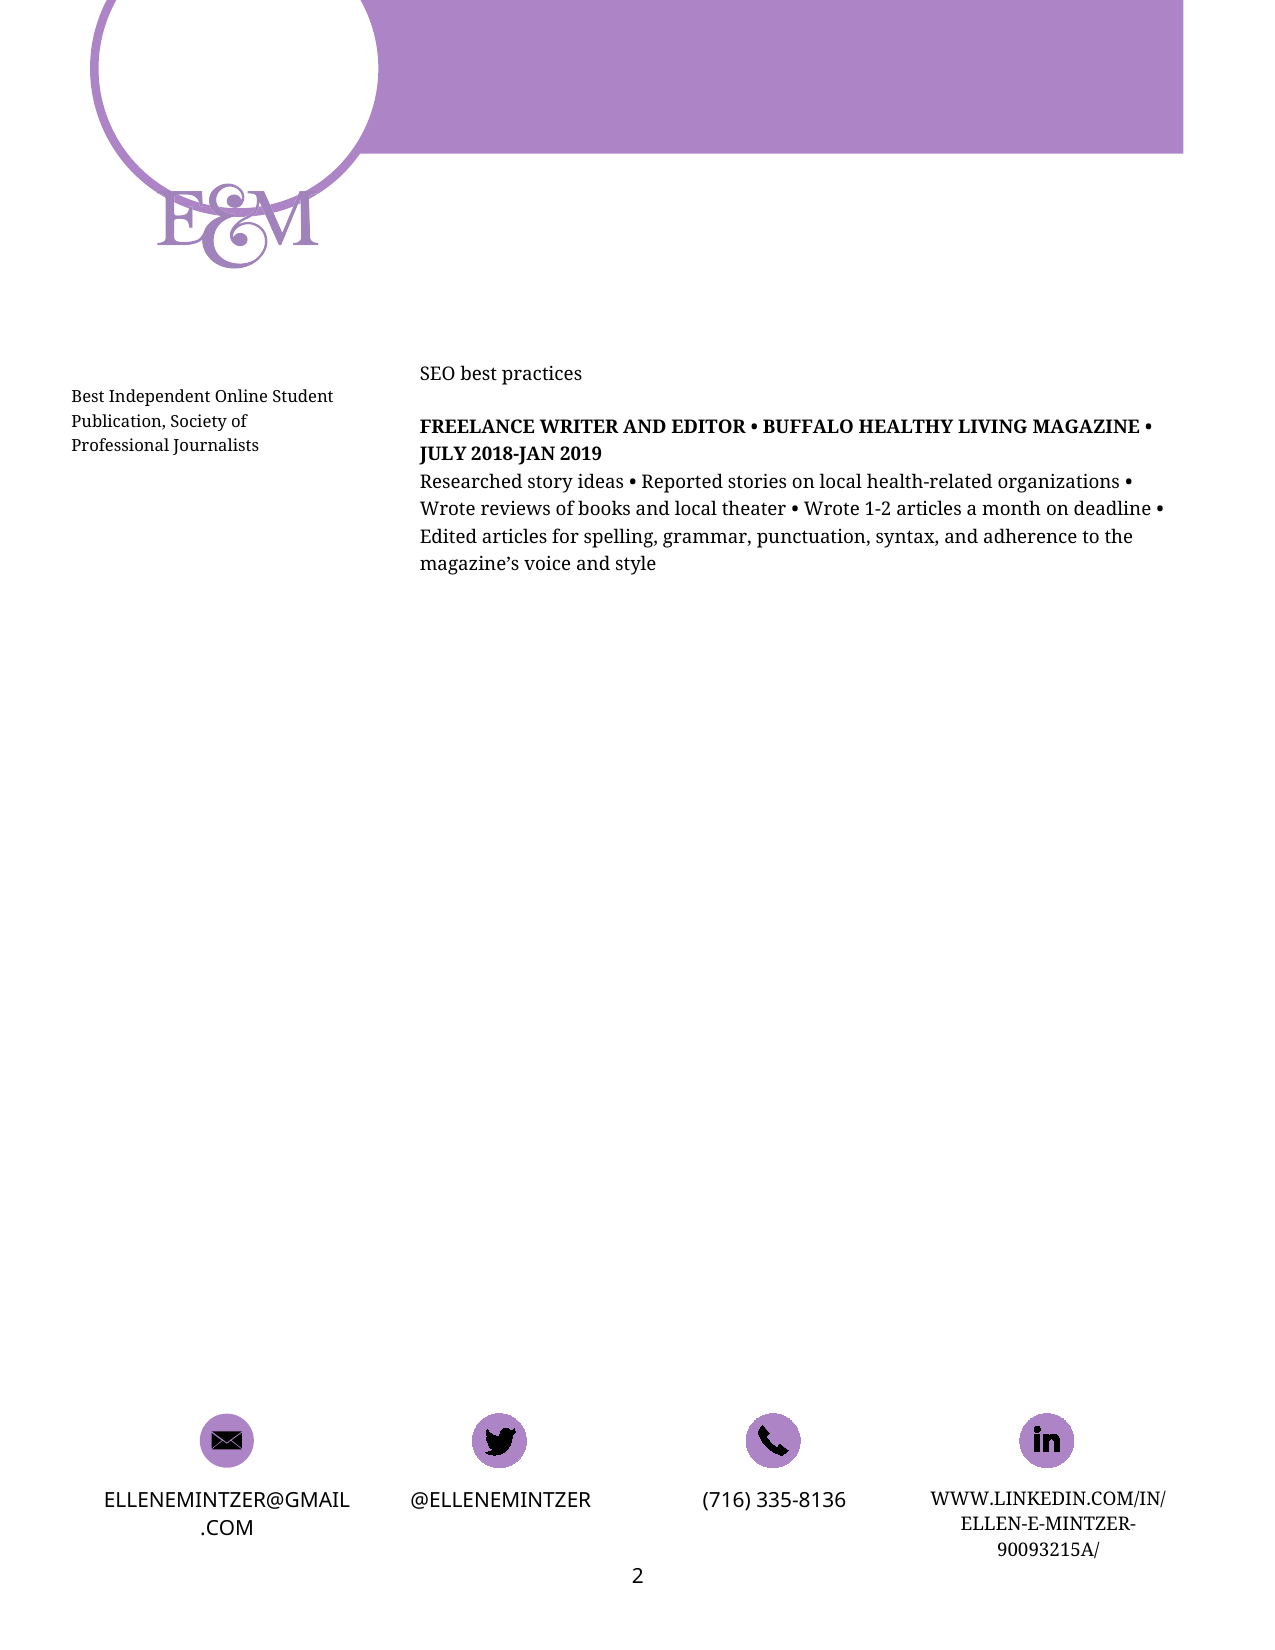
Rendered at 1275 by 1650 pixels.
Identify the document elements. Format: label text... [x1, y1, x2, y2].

picture [133, 145, 342, 280]
